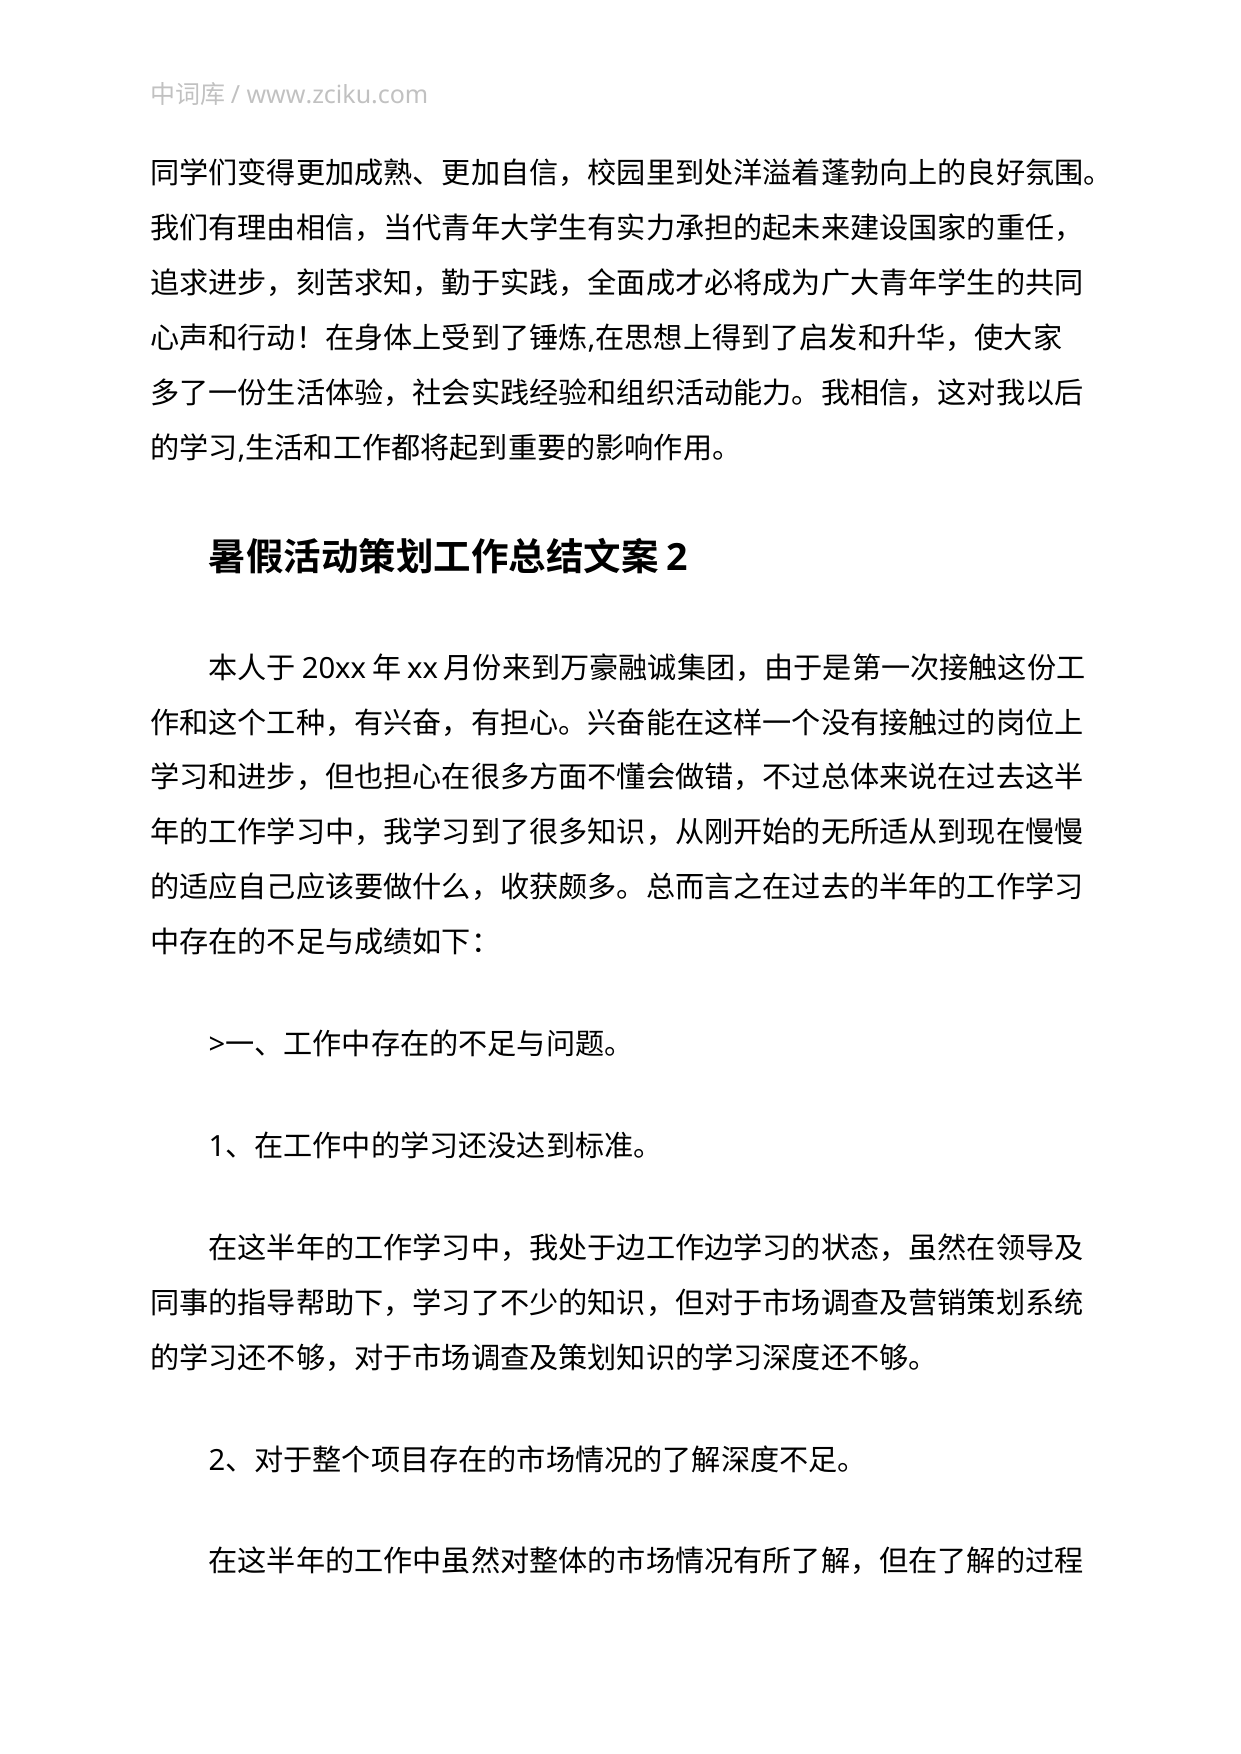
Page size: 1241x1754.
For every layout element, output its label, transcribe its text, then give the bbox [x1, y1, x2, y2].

text >一、工作中存在的不足与问题。 [150, 1021, 1090, 1063]
text 暑假活动策划工作总结文案2 [150, 527, 1090, 581]
text 在这半年的工作学习中，我处于边工作边学习的状态，虽然在领导及同事的指导帮助下，学习了不少的知识，但对于市场调查及营销策划系统的学习还不够，对于市场调查及策划知识的学习深度还不够。 [150, 1224, 1090, 1377]
text 本人于20xx年xx月份来到万豪融诚集团，由于是第一次接触这份工作和这个工种，有兴奋，有担心。兴奋能在这样一个没有接触过的岗位上学习和进步，但也担心在很多方面不懂会做错，不过总体来说在过去这半年的工作学习中，我学习到了很多知识，从刚开始的无所适从到现在慢慢的适应自己应该要做什么，收获颇多。总而言之在过去的半年的工作学习中存在的不足与成绩如下： [150, 644, 1090, 961]
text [150, 1538, 1090, 1580]
text 1、在工作中的学习还没达到标准。 [150, 1122, 1090, 1165]
text 2、对于整个项目存在的市场情况的了解深度不足。 [150, 1436, 1090, 1478]
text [150, 150, 1090, 467]
